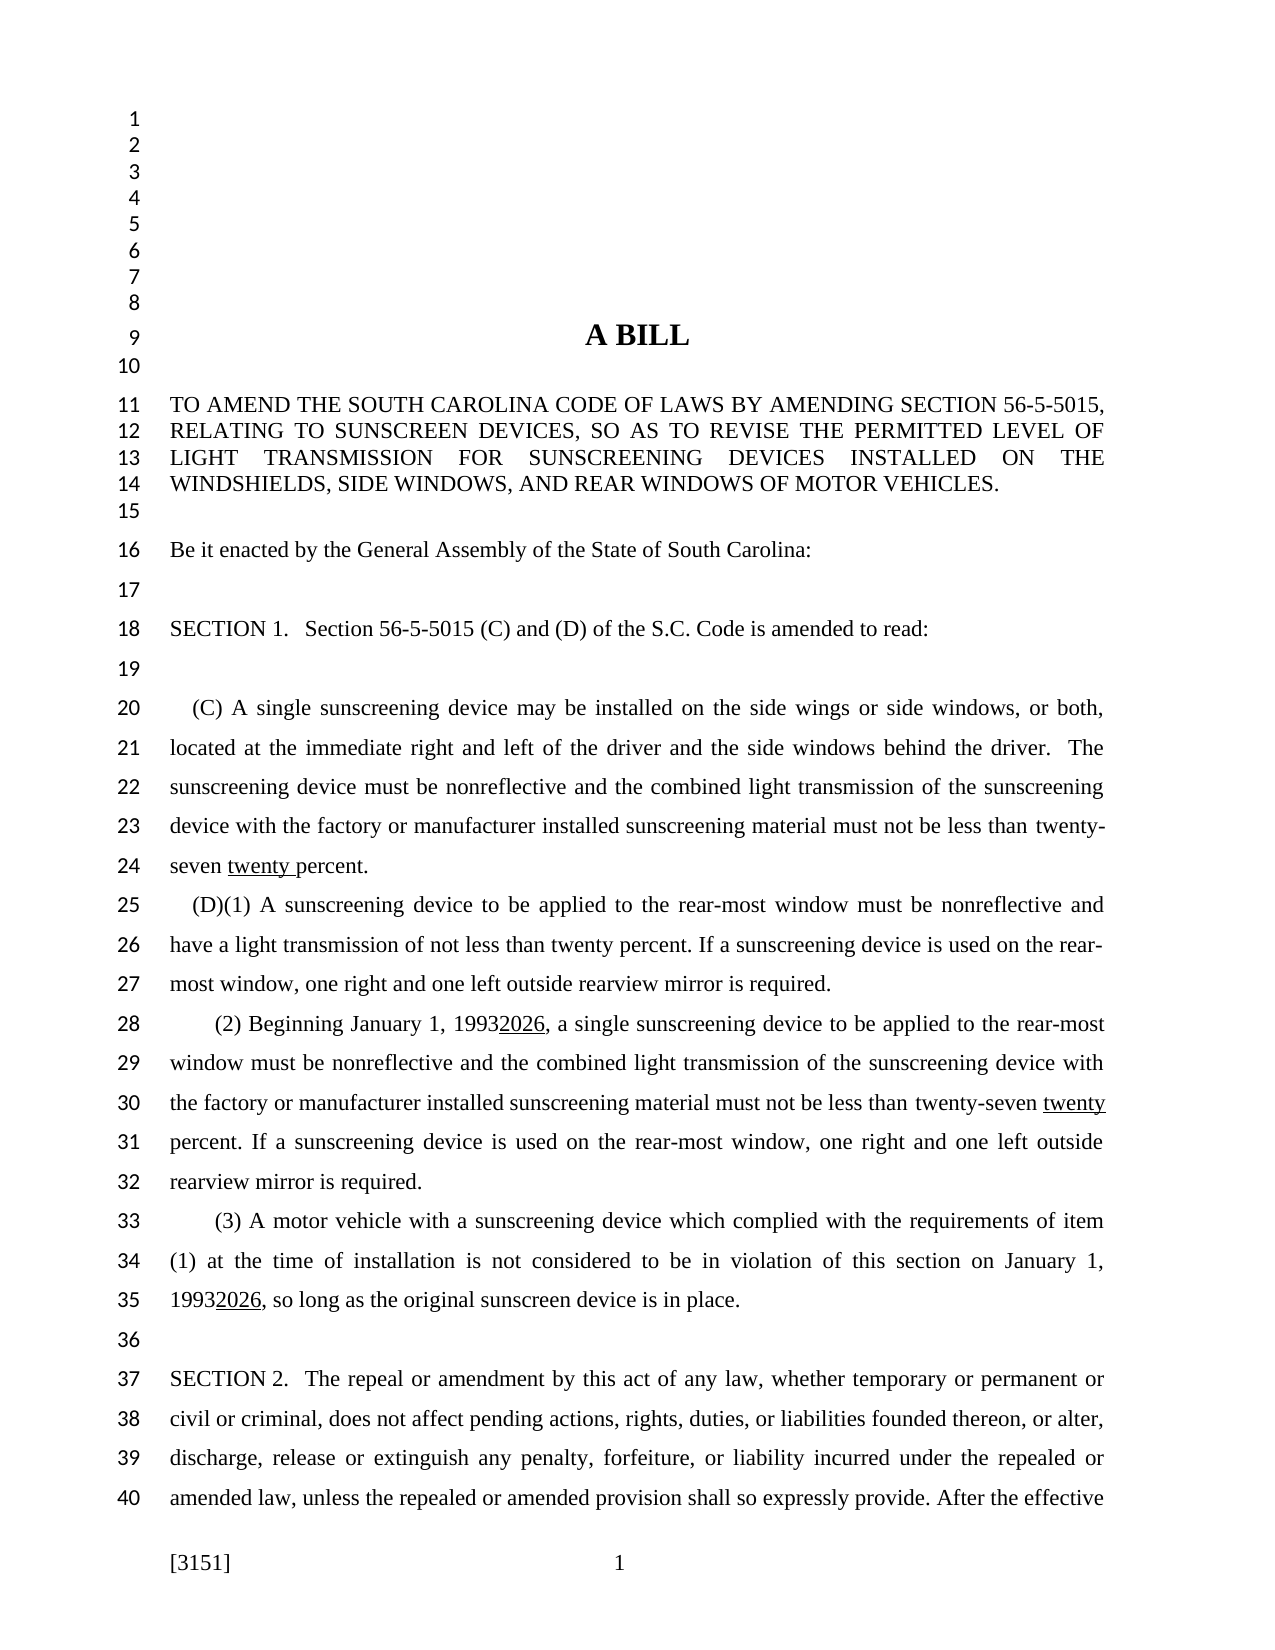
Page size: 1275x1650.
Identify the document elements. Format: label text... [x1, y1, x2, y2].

text A bill [169, 316, 1106, 352]
text Be it enacted by the General Assembly of the State of South Carolina: [169, 536, 1106, 562]
text (2) Beginning January 1, 19932026, a single sunscreening device to be applied to the rear-most window must be nonreflective and the combined light transmission of the sunscreening device with the factory or manufacturer installed sunscreening material must not be less than twenty-seven twenty percent. If a sunscreening device is used on the rear-most window, one right and one left outside rearview mirror is required. [169, 1010, 1106, 1194]
text SECTION 1. Section 56-5-5015 (C) and (D) of the S.C. Code is amended to read: [169, 615, 1106, 641]
text (3) A motor vehicle with a sunscreening device which complied with the requirements of item (1) at the time of installation is not considered to be in violation of this section on January 1, 19932026, so long as the original sunscreen device is in place. [169, 1207, 1106, 1313]
text (D)(1) A sunscreening device to be applied to the rear-most window must be nonreflective and have a light transmission of not less than twenty percent. If a sunscreening device is used on the rear-most window, one right and one left outside rearview mirror is required. [169, 891, 1106, 997]
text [169, 1365, 1106, 1510]
text (C) A single sunscreening device may be installed on the side wings or side windows, or both, located at the immediate right and left of the driver and the side windows behind the driver. The sunscreening device must be nonreflective and the combined light transmission of the sunscreening device with the factory or manufacturer installed sunscreening material must not be less than twenty-seven twenty percent. [169, 694, 1106, 878]
